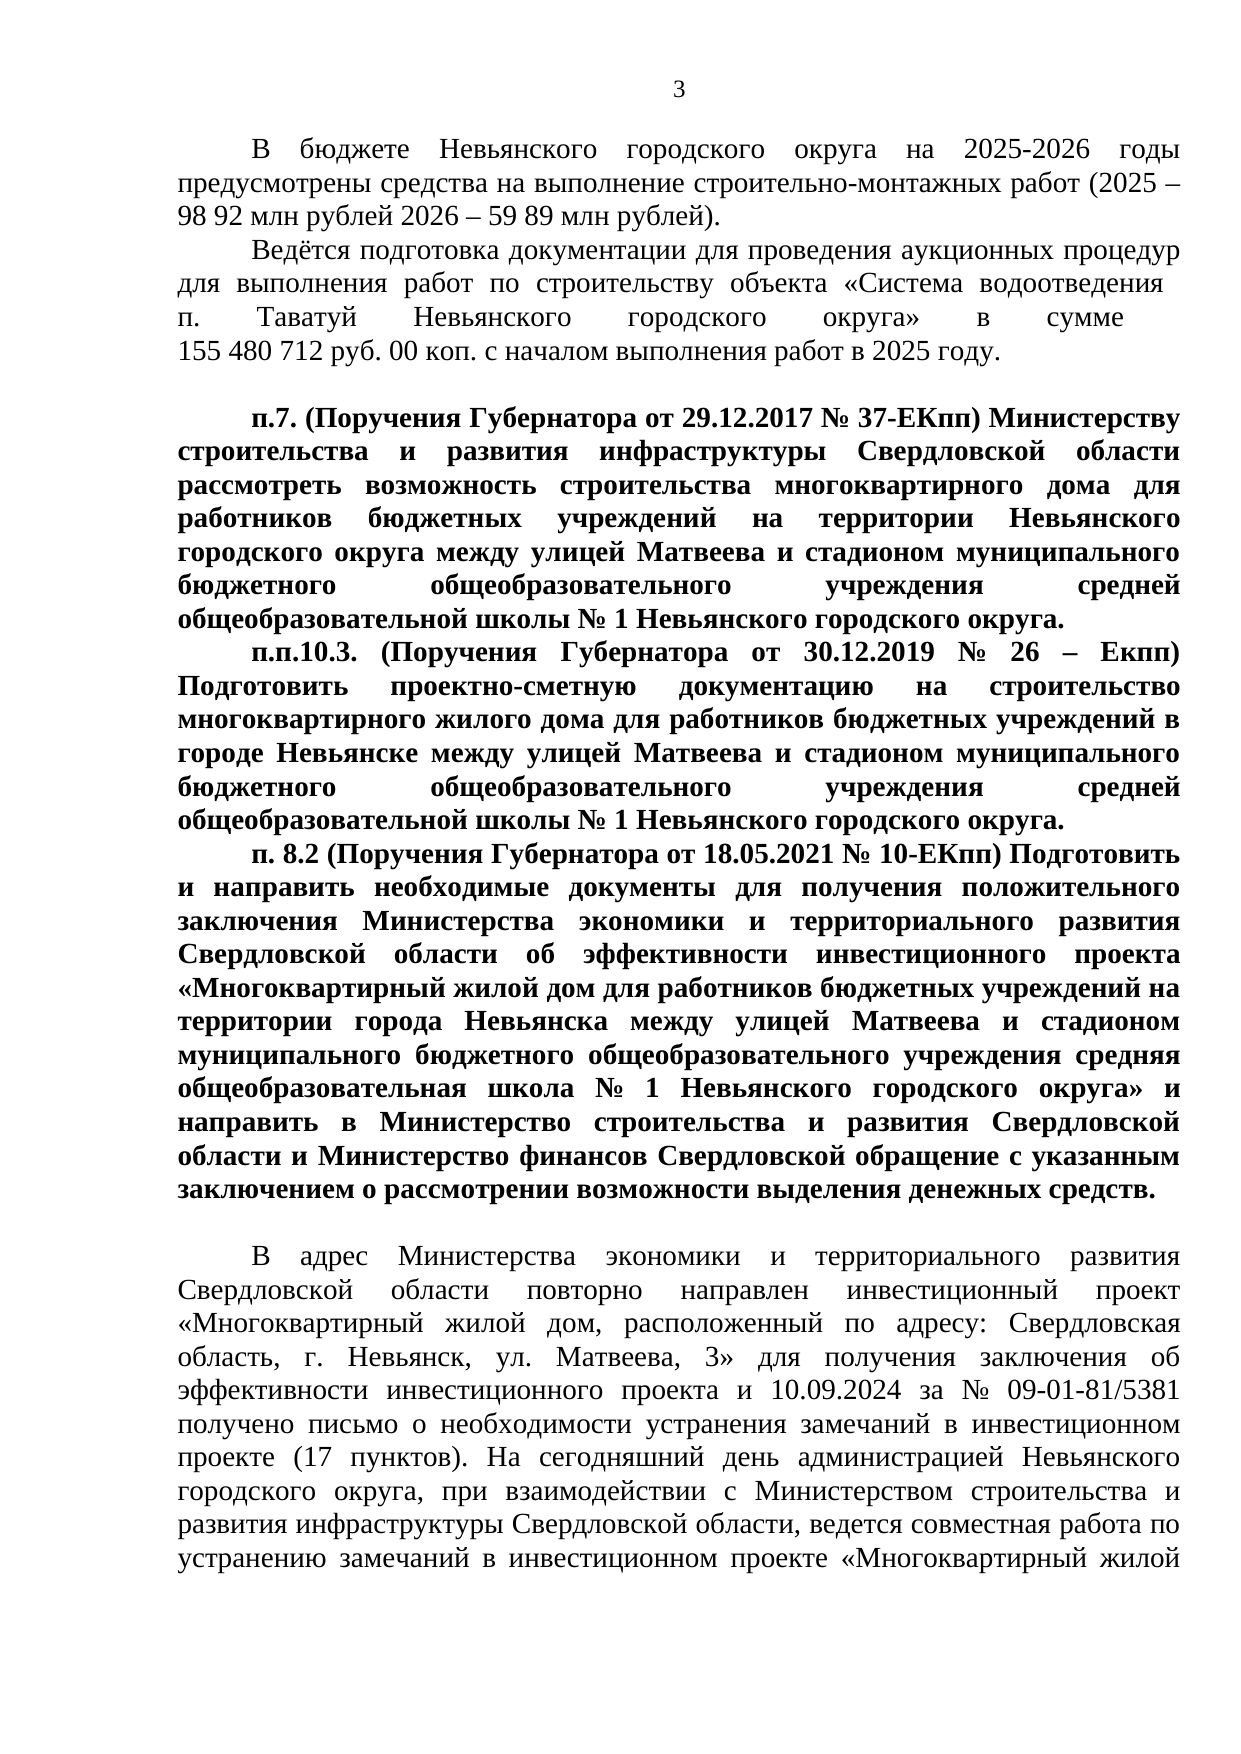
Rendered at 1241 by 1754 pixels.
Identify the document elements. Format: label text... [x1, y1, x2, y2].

text п.7. (Поручения Губернатора от 29.12.2017 № 37-ЕКпп) Министерству строительства и развития инфраструктуры Свердловской области рассмотреть возможность строительства многоквартирного дома для работников бюджетных учреждений на территории Невьянского городского округа между улицей Матвеева и стадионом муниципального бюджетного общеобразовательного учреждения средней общеобразовательной школы № 1 Невьянского городского округа. [177, 400, 1181, 634]
text Ведётся подготовка документации для проведения аукционных процедур для выполнения работ по строительству объекта «Система водоотведения п. Таватуй Невьянского городского округа» в сумме 155 480 712 руб. 00 коп. с началом выполнения работ в 2025 году. [177, 232, 1181, 366]
text В бюджете Невьянского городского округа на 2025-2026 годы предусмотрены средства на выполнение строительно-монтажных работ (2025 – 98 92 млн рублей 2026 – 59 89 млн рублей). [177, 131, 1181, 232]
text п.п.10.3. (Поручения Губернатора от 30.12.2019 № 26 – Екпп) Подготовить проектно-сметную документацию на строительство многоквартирного жилого дома для работников бюджетных учреждений в городе Невьянске между улицей Матвеева и стадионом муниципального бюджетного общеобразовательного учреждения средней общеобразовательной школы № 1 Невьянского городского округа. [177, 634, 1181, 836]
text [177, 1238, 1181, 1574]
text п. 8.2 (Поручения Губернатора от 18.05.2021 № 10-ЕКпп) Подготовить и направить необходимые документы для получения положительного заключения Министерства экономики и территориального развития Свердловской области об эффективности инвестиционного проекта «Многоквартирный жилой дом для работников бюджетных учреждений на территории города Невьянска между улицей Матвеева и стадионом муниципального бюджетного общеобразовательного учреждения средняя общеобразовательная школа № 1 Невьянского городского округа» и направить в Министерство строительства и развития Свердловской области и Министерство финансов Свердловской обращение с указанным заключением о рассмотрении возможности выделения денежных средств. [177, 836, 1181, 1205]
